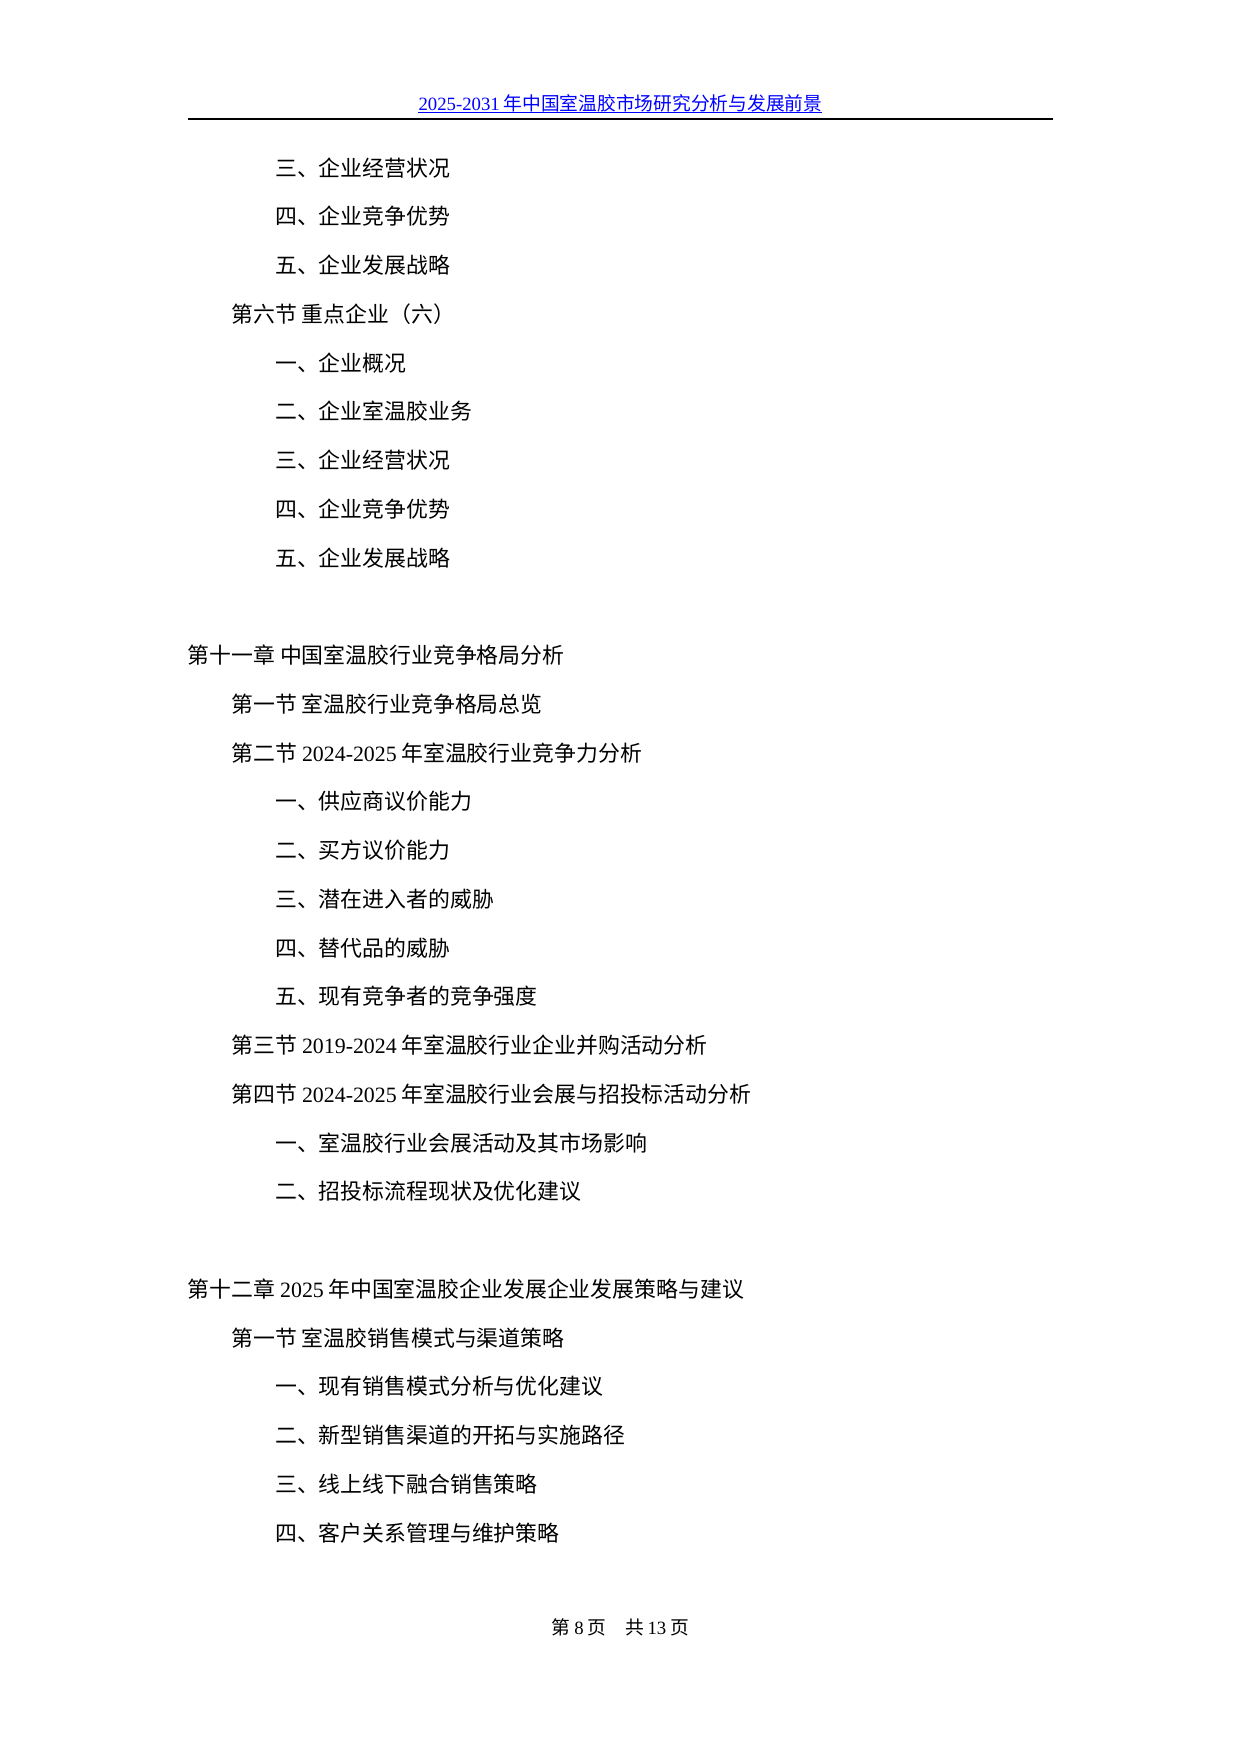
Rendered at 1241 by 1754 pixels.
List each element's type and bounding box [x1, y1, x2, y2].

text [187, 150, 1053, 1548]
